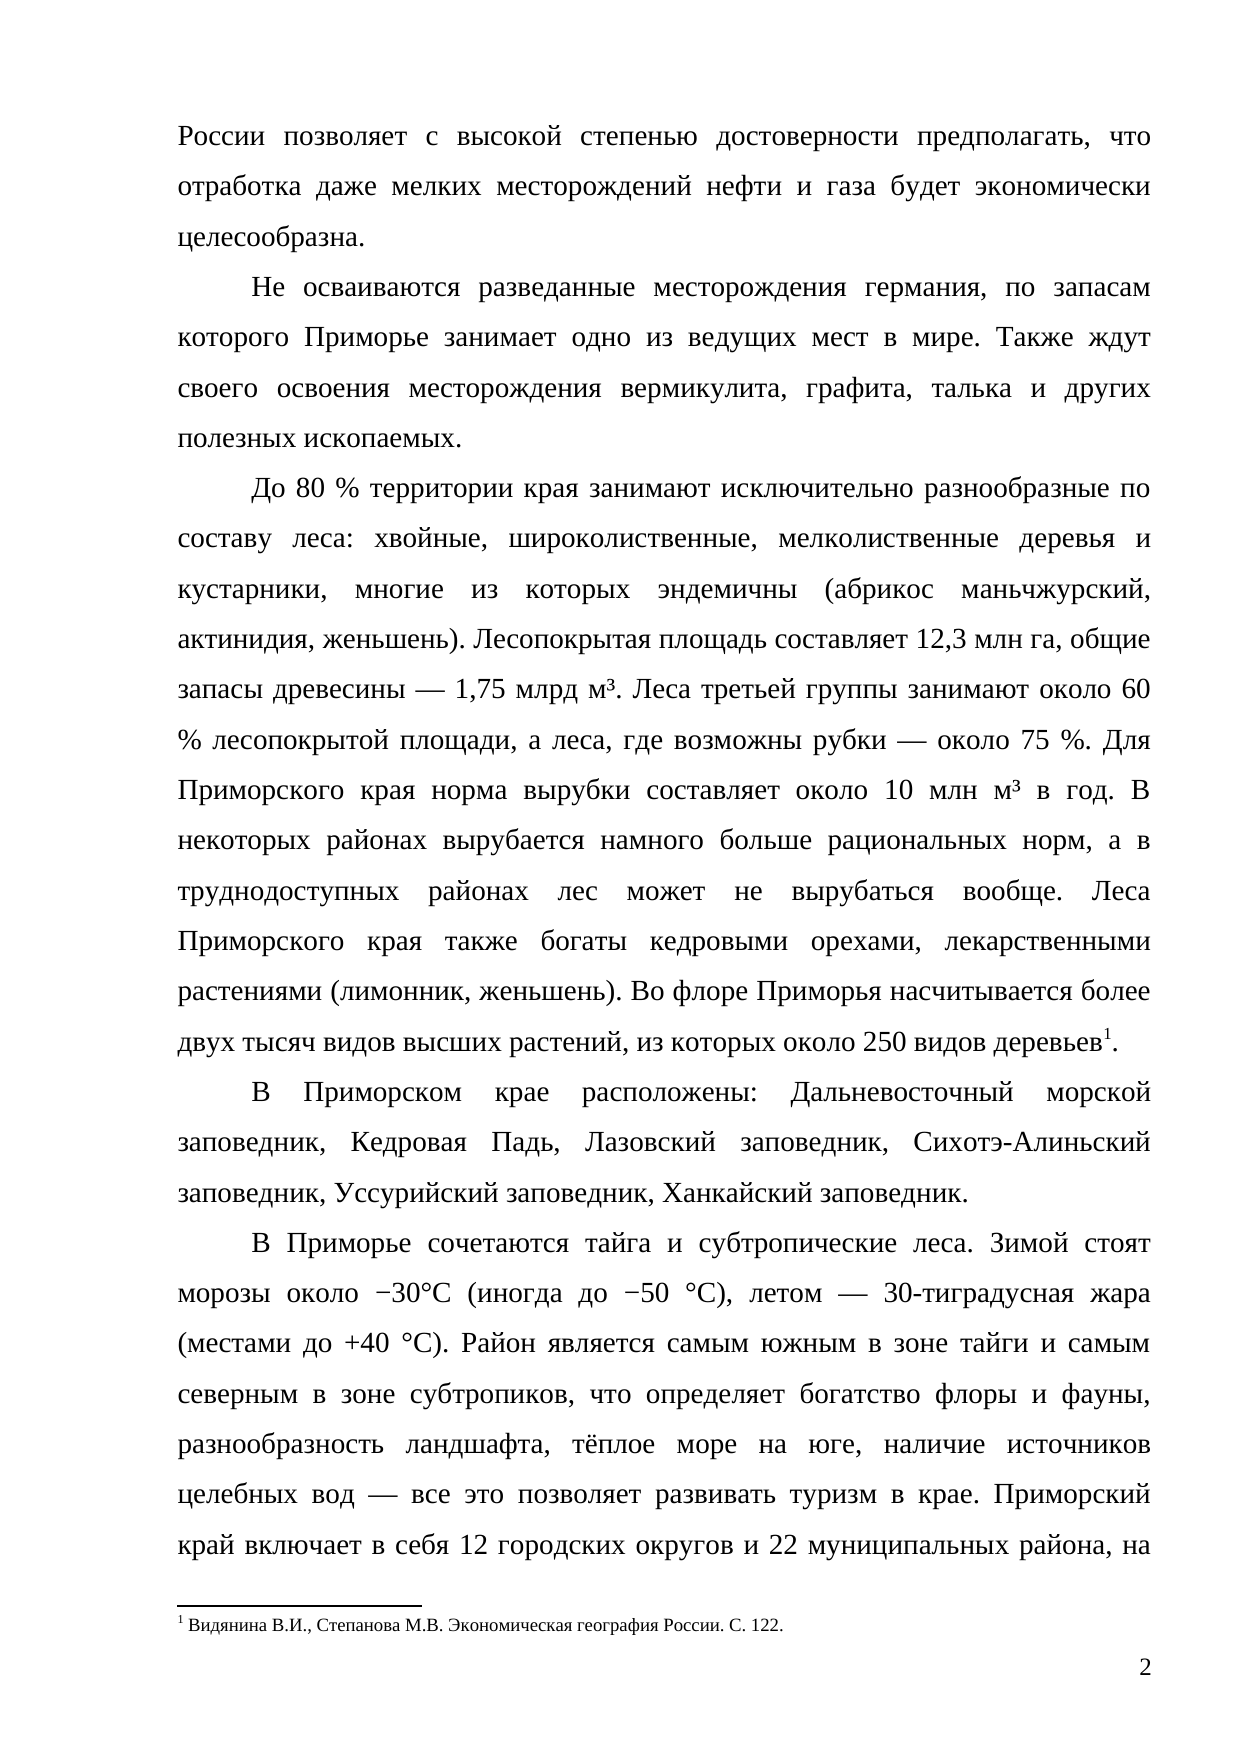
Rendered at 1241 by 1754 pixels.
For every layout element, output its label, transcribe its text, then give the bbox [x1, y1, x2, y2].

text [177, 1225, 1152, 1560]
text До 80 % территории края занимают исключительно разнообразные по составу леса: хвойные, широколиственные, мелколиственные деревья и кустарники, многие из которых эндемичны (абрикос маньчжурский, актинидия, женьшень). Лесопокрытая площадь составляет 12,3 млн га, общие запасы древесины — 1,75 млрд м³. Леса третьей группы занимают около 60 % лесопокрытой площади, а леса, где возможны рубки — около 75 %. Для Приморского края норма вырубки составляет около 10 млн м³ в год. В некоторых районах вырубается намного больше рациональных норм, а в труднодоступных районах лес может не вырубаться вообще. Леса Приморского края также богаты кедровыми орехами, лекарственными растениями (лимонник, женьшень). Во флоре Приморья насчитывается более двух тысяч видов высших растений, из которых около 250 видов деревьев. [177, 470, 1152, 1057]
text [177, 118, 1152, 252]
text В Приморском крае расположены: Дальневосточный морской заповедник, Кедровая Падь, Лазовский заповедник, Сихотэ-Алиньский заповедник, Уссурийский заповедник, Ханкайский заповедник. [177, 1074, 1152, 1208]
text Не осваиваются разведанные месторождения германия, по запасам которого Приморье занимает одно из ведущих мест в мире. Также ждут своего освоения месторождения вермикулита, графита, талька и других полезных ископаемых. [177, 269, 1152, 453]
